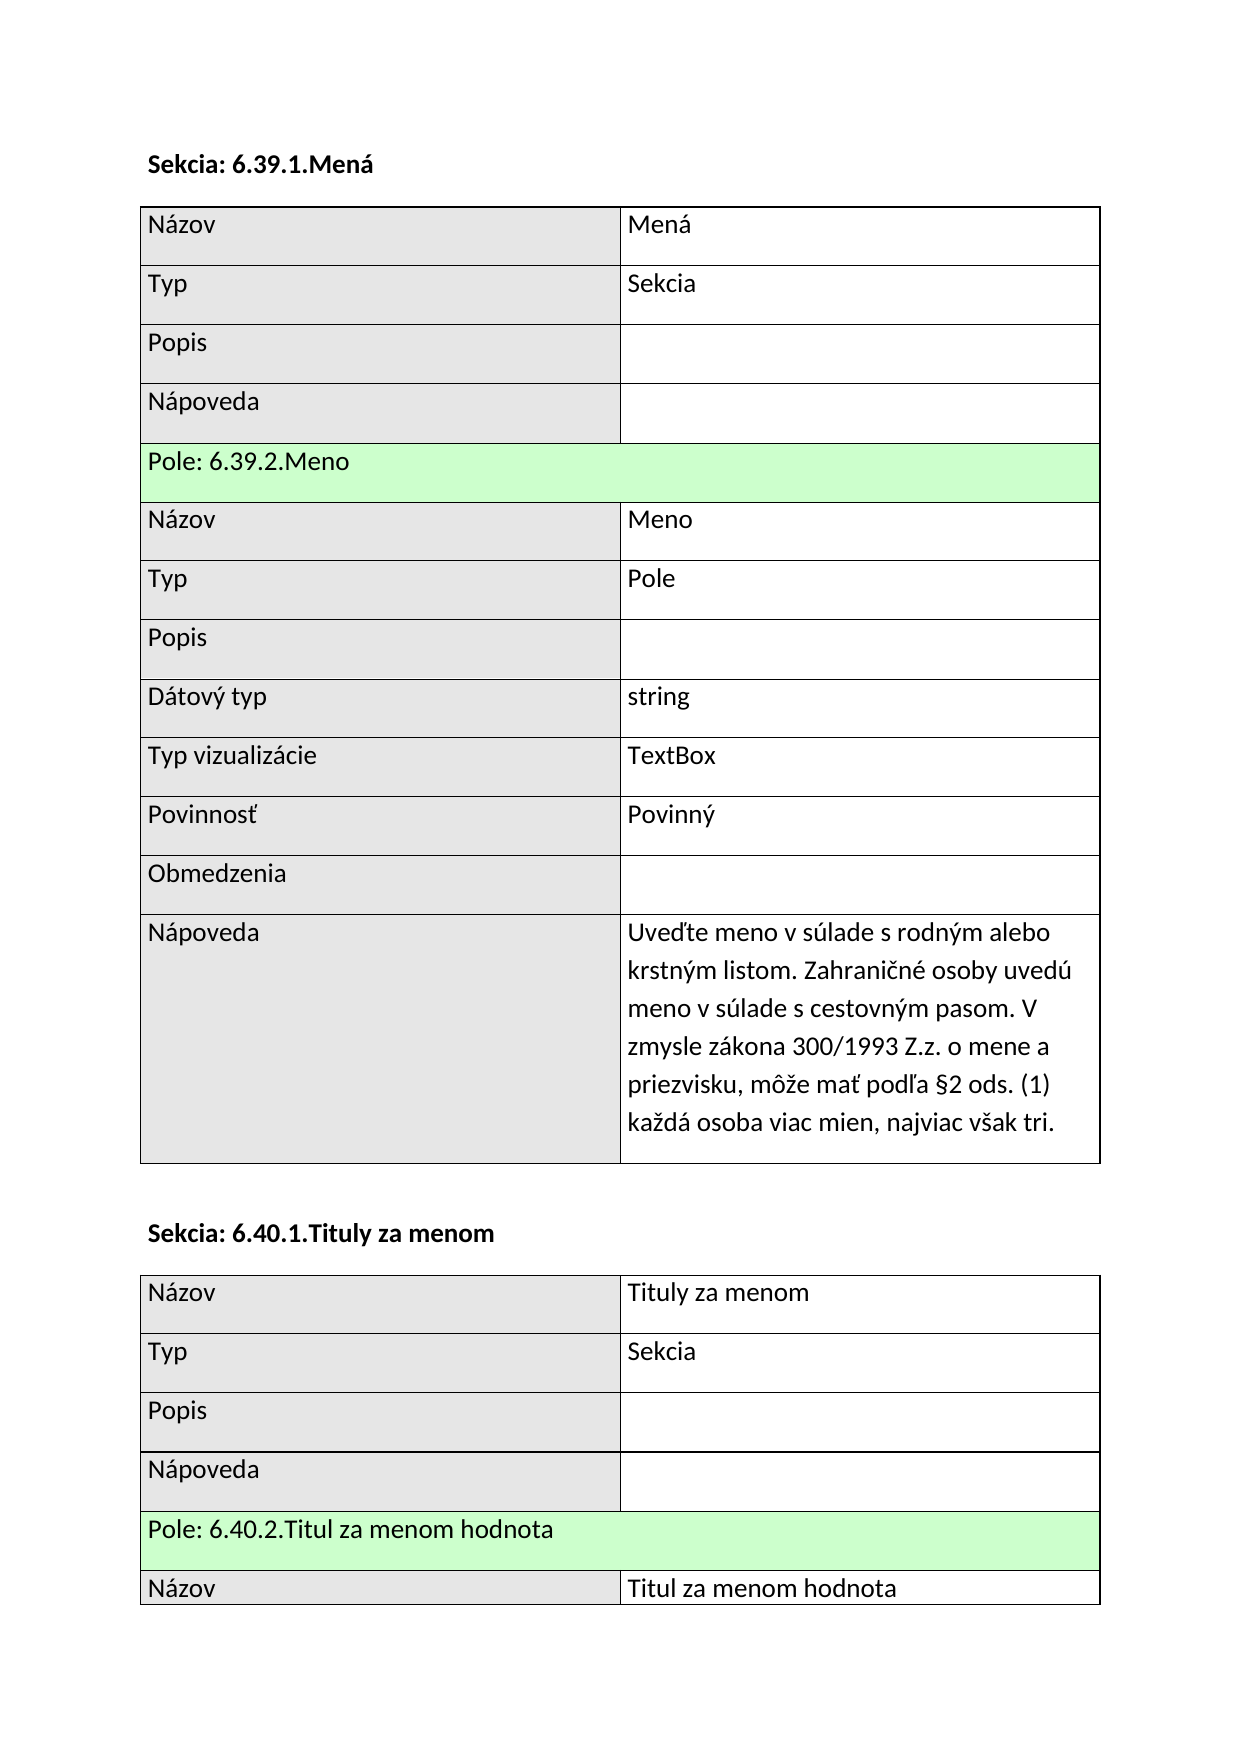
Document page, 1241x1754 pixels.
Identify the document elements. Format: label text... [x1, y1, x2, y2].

table_cell Dátový typ [141, 680, 620, 737]
table_cell Nápoveda [141, 915, 620, 1163]
table_cell Pole [621, 561, 1099, 619]
table_cell Typ [141, 561, 620, 619]
text Sekcia: 6.40.1.Tituly za menom [148, 1216, 1093, 1249]
table_cell [621, 384, 1099, 443]
table_cell Typ [141, 1334, 620, 1392]
table_cell [621, 620, 1099, 678]
table_cell Typ [141, 266, 620, 324]
table_cell TextBox [621, 738, 1099, 796]
table_cell Nápoveda [141, 384, 620, 443]
table_cell Povinnosť [141, 797, 620, 855]
text Sekcia: 6.39.1.Mená [148, 148, 1093, 181]
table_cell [621, 1571, 1099, 1604]
table_cell Obmedzenia [141, 856, 620, 914]
table_header Názov [141, 1276, 620, 1333]
table_header Mená [621, 208, 1099, 265]
table_cell Pole: 6.39.2.Meno [141, 444, 1099, 502]
table_cell Nápoveda [141, 1453, 620, 1511]
table_cell [621, 1393, 1099, 1451]
table_cell Uveďte meno v súlade s rodným alebo krstným listom. Zahraničné osoby uvedú meno v súlade s cestovným pasom. V zmysle zákona 300/1993 Z.z. o mene a priezvisku, môže mať podľa §2 ods. (1) každá osoba viac mien, najviac však tri. [621, 915, 1099, 1163]
table_cell Meno [621, 503, 1099, 560]
table_cell Názov [141, 503, 620, 560]
table_cell Pole: 6.40.2.Titul za menom hodnota [141, 1512, 1099, 1570]
table_cell string [621, 680, 1099, 737]
table_header Tituly za menom [621, 1276, 1099, 1333]
table_cell Popis [141, 620, 620, 678]
table_cell Popis [141, 325, 620, 383]
table_header Názov [141, 208, 620, 265]
table_cell Sekcia [621, 1334, 1099, 1392]
table_cell Popis [141, 1393, 620, 1451]
table_cell Povinný [621, 797, 1099, 855]
table_cell [621, 856, 1099, 914]
table_cell [621, 1453, 1099, 1511]
table_cell Typ vizualizácie [141, 738, 620, 796]
table_cell Názov [141, 1571, 620, 1604]
table_cell Sekcia [621, 266, 1099, 324]
table_cell [621, 325, 1099, 383]
